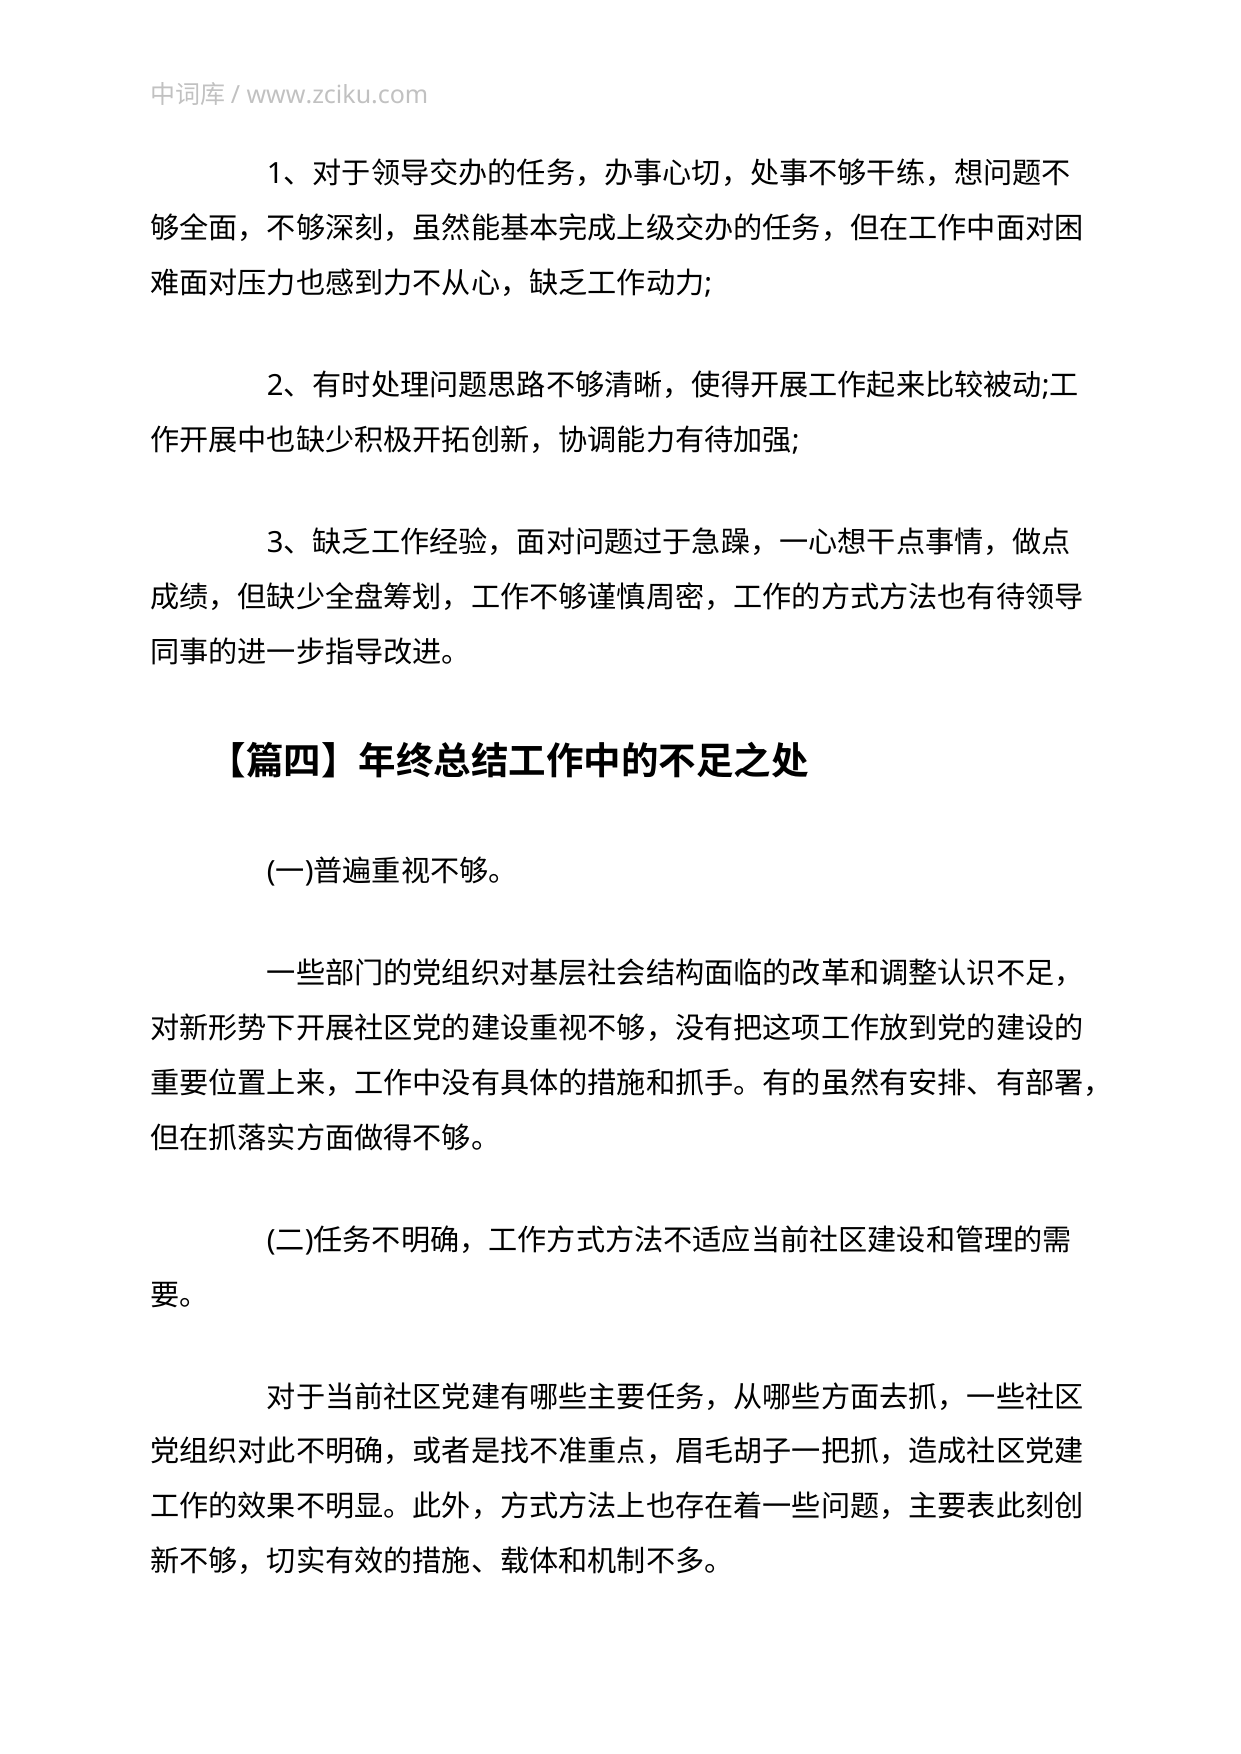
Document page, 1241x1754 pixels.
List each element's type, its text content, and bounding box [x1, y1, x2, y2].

text 【篇四】年终总结工作中的不足之处 [150, 731, 1090, 785]
text (二)任务不明确，工作方式方法不适应当前社区建设和管理的需要。 [150, 1216, 1090, 1314]
text 1、对于领导交办的任务，办事心切，处事不够干练，想问题不够全面，不够深刻，虽然能基本完成上级交办的任务，但在工作中面对困难面对压力也感到力不从心，缺乏工作动力; [150, 150, 1090, 302]
text 一些部门的党组织对基层社会结构面临的改革和调整认识不足，对新形势下开展社区党的建设重视不够，没有把这项工作放到党的建设的重要位置上来，工作中没有具体的措施和抓手。有的虽然有安排、有部署，但在抓落实方面做得不够。 [150, 950, 1090, 1157]
text 2、有时处理问题思路不够清晰，使得开展工作起来比较被动;工作开展中也缺少积极开拓创新，协调能力有待加强; [150, 362, 1090, 459]
text 3、缺乏工作经验，面对问题过于急躁，一心想干点事情，做点成绩，但缺少全盘筹划，工作不够谨慎周密，工作的方式方法也有待领导同事的进一步指导改进。 [150, 519, 1090, 671]
text (一)普遍重视不够。 [150, 848, 1090, 890]
text 对于当前社区党建有哪些主要任务，从哪些方面去抓，一些社区党组织对此不明确，或者是找不准重点，眉毛胡子一把抓，造成社区党建工作的效果不明显。此外，方式方法上也存在着一些问题，主要表此刻创新不够，切实有效的措施、载体和机制不多。 [150, 1373, 1090, 1580]
